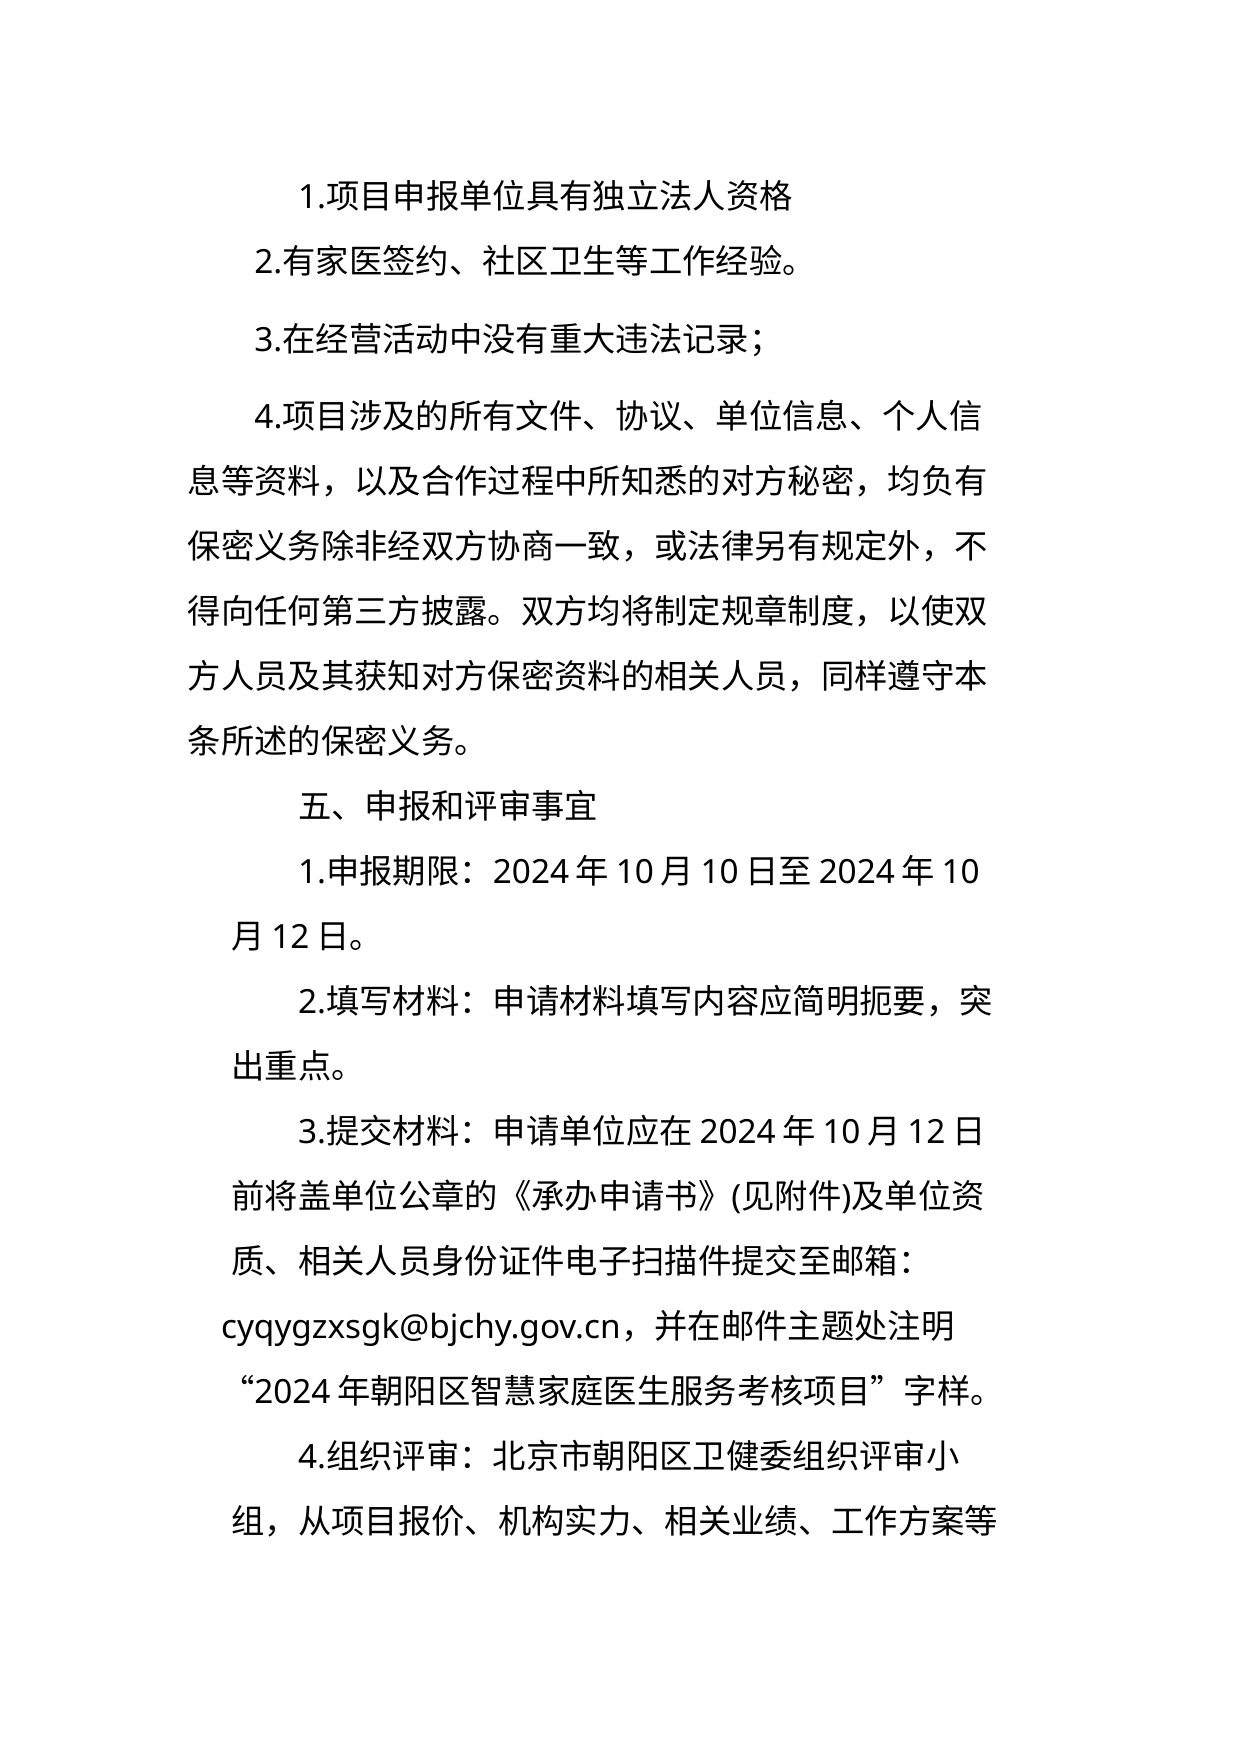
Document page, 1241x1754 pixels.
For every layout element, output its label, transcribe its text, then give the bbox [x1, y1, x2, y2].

text cyqygzxsgk@bjchy.gov.cn，并在邮件主题处注明“2024年朝阳区智慧家庭医生服务考核项目”字样。 [221, 1292, 1009, 1422]
text 1.项目申报单位具有独立法人资格 [231, 162, 1009, 227]
text 2.填写材料：申请材料填写内容应简明扼要，突出重点。 [231, 967, 1009, 1097]
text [231, 1422, 1009, 1552]
text 1.申报期限：2024年10月10日至2024年10月12日。 [231, 837, 1009, 967]
text 3.在经营活动中没有重大违法记录； [187, 304, 1009, 369]
text 4.项目涉及的所有文件、协议、单位信息、个人信息等资料，以及合作过程中所知悉的对方秘密，均负有保密义务除非经双方协商一致，或法律另有规定外，不得向任何第三方披露。双方均将制定规章制度，以使双方人员及其获知对方保密资料的相关人员，同样遵守本条所述的保密义务。 [187, 382, 1009, 772]
text 2.有家医签约、社区卫生等工作经验。 [187, 227, 1009, 292]
text 五、申报和评审事宜 [231, 772, 1009, 837]
text 3.提交材料：申请单位应在2024年10月12日前将盖单位公章的《承办申请书》(见附件)及单位资质、相关人员身份证件电子扫描件提交至邮箱： [231, 1097, 1009, 1292]
